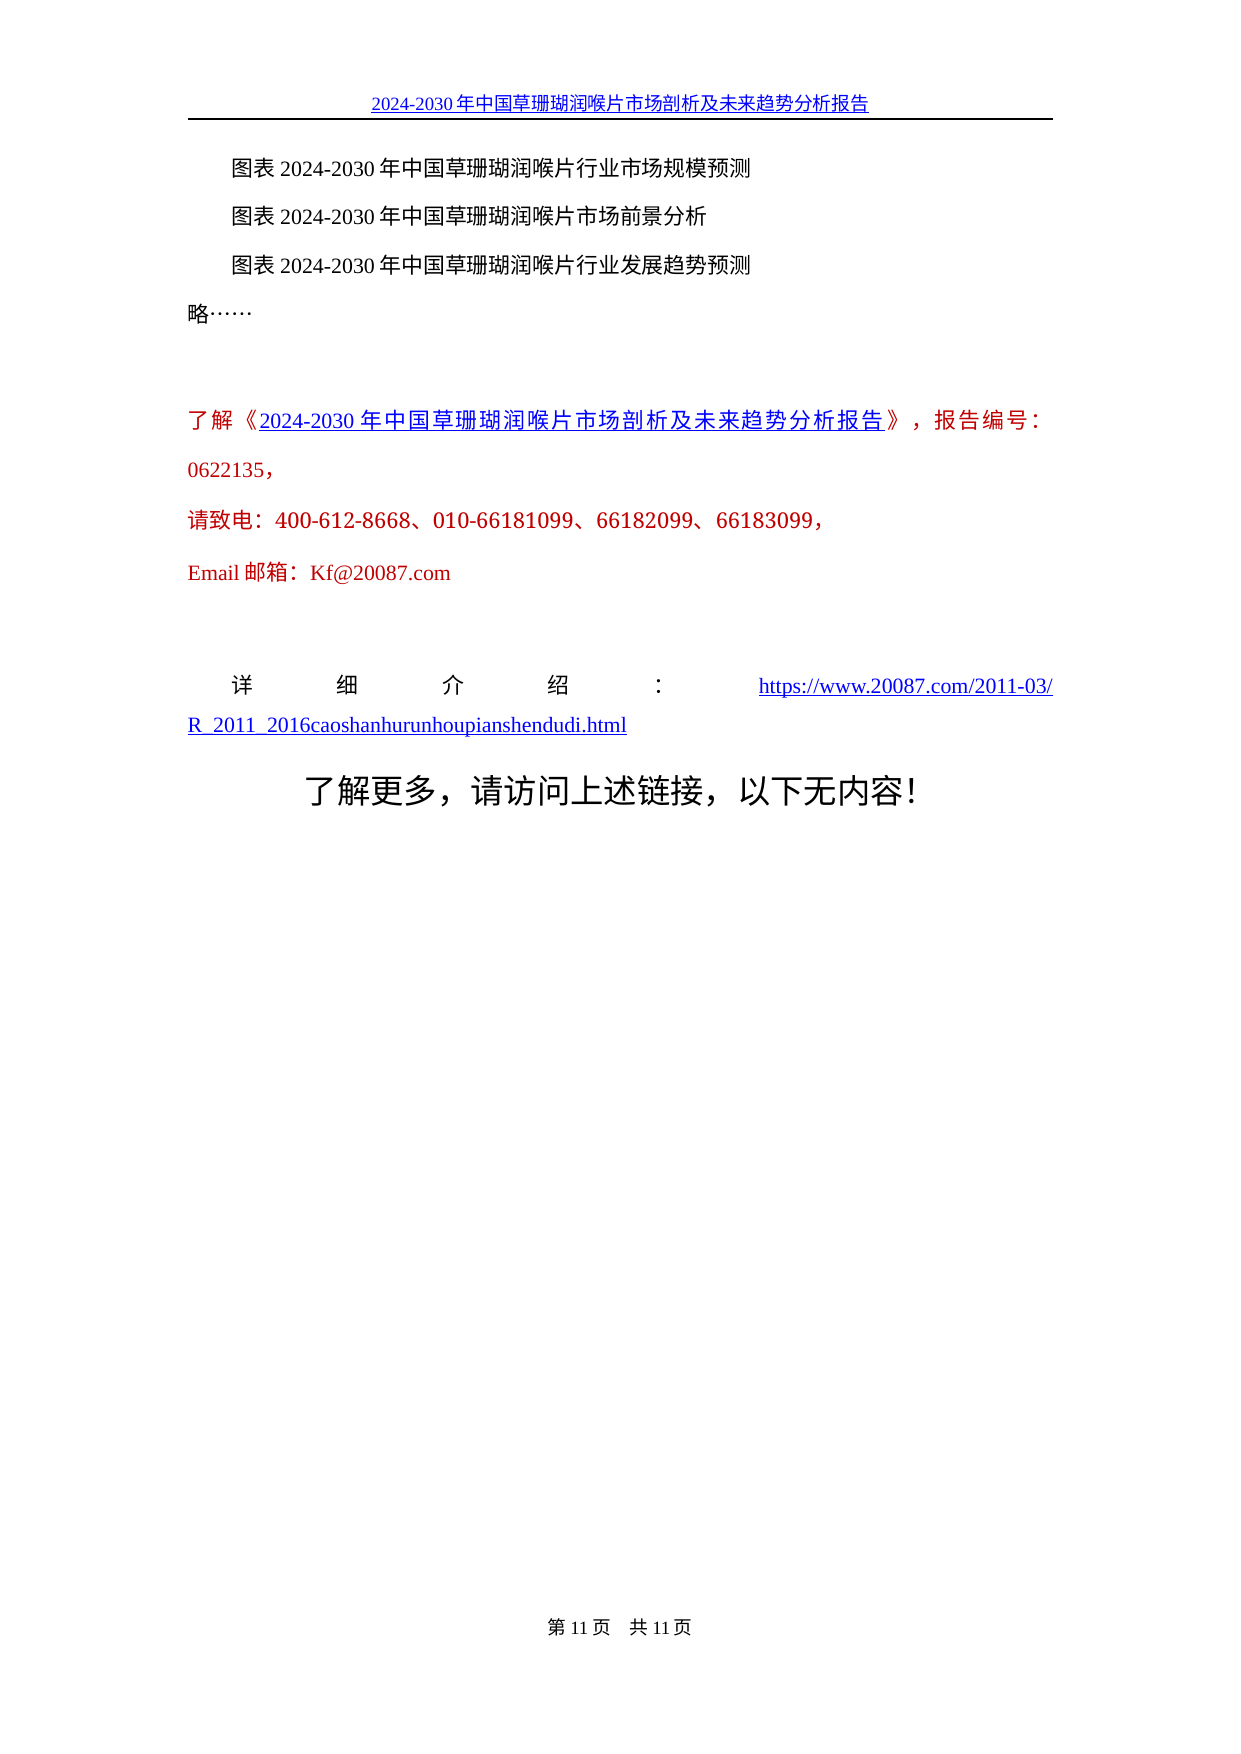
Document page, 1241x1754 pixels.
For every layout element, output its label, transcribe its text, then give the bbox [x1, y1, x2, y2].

text 详细介绍：https://www.20087.com/2011-03/R_2011_2016caoshanhurunhoupianshendudi.html [187, 668, 1053, 741]
text Email邮箱：Kf@20087.com [187, 555, 1053, 587]
title 了解更多，请访问上述链接，以下无内容！ [187, 757, 1053, 822]
text 请致电：400-612-8668、010-66181099、66182099、66183099， [187, 503, 1053, 536]
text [187, 150, 1053, 329]
text 了解《2024-2030年中国草珊瑚润喉片市场剖析及未来趋势分析报告》，报告编号：0622135， [187, 403, 1053, 484]
